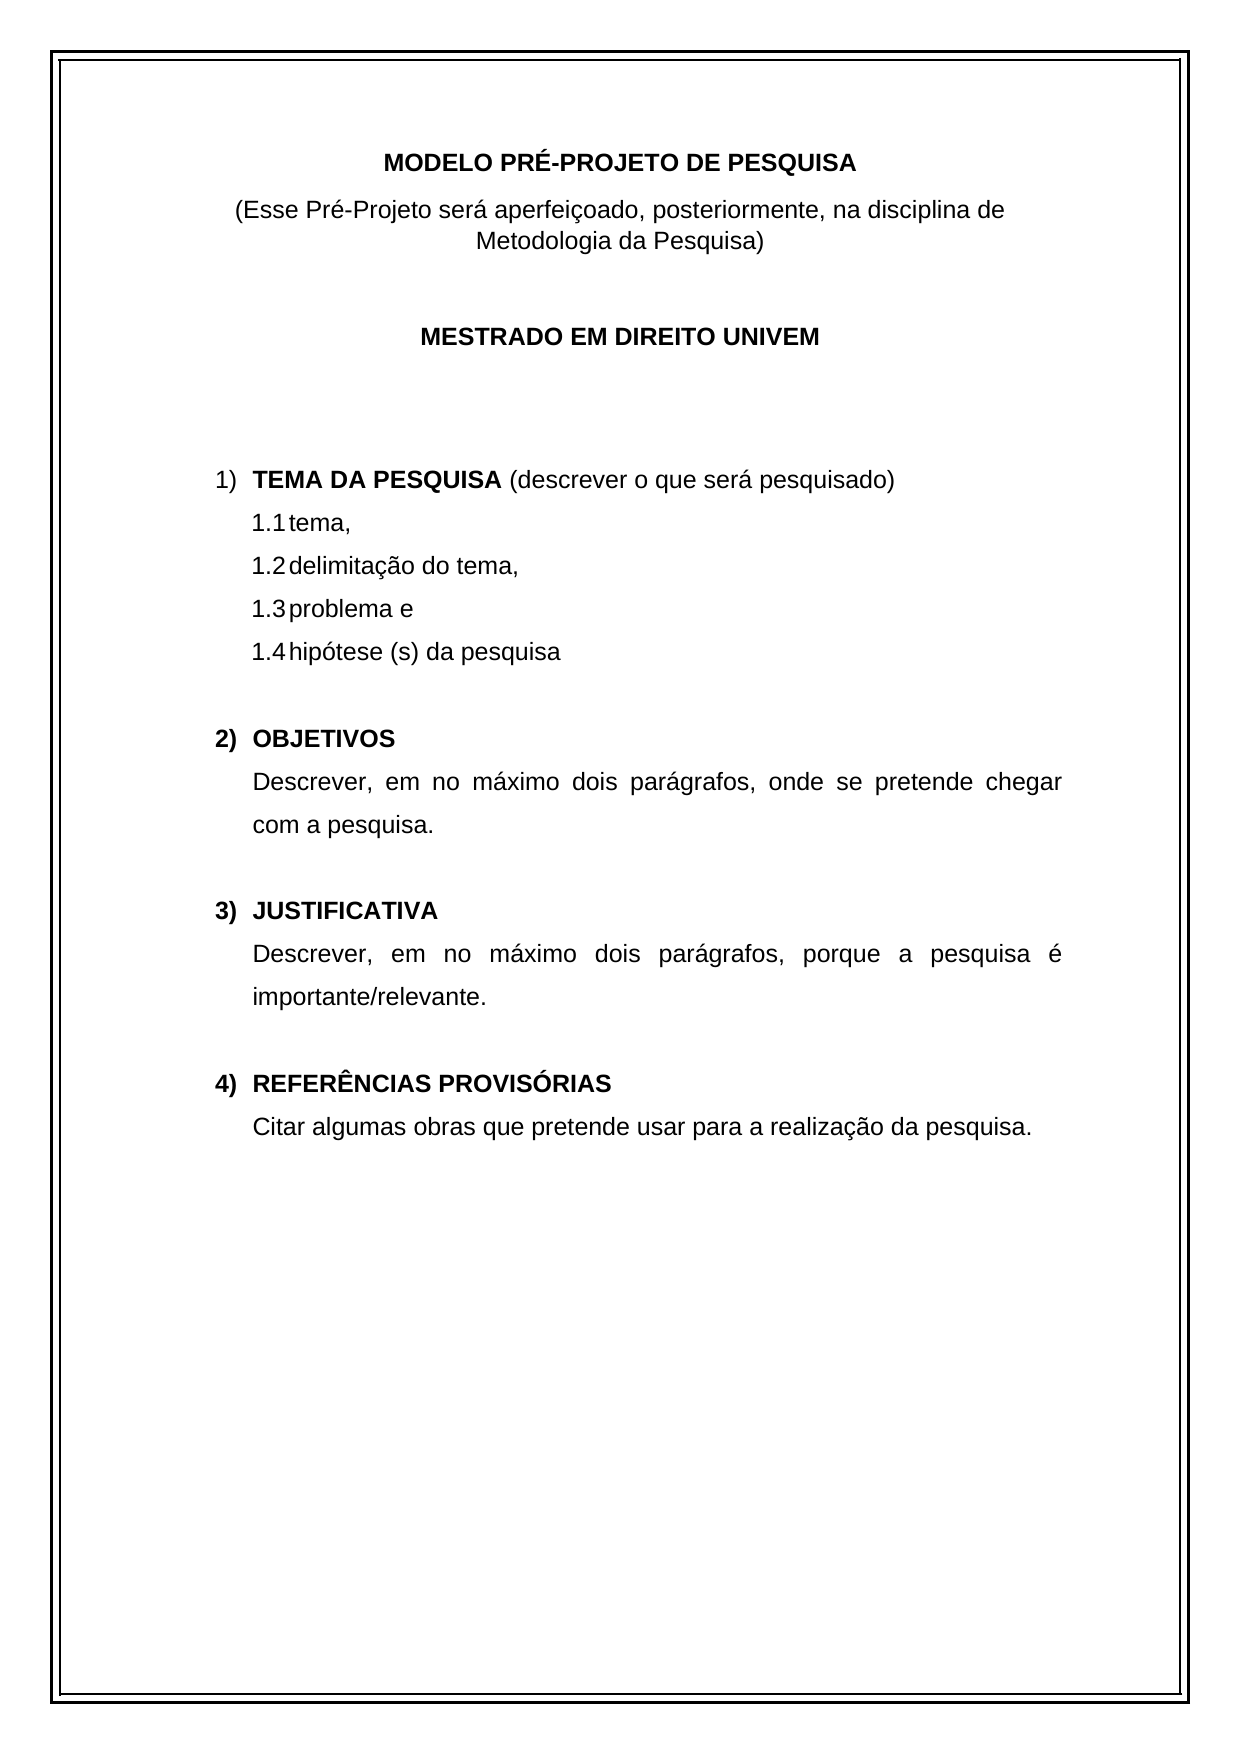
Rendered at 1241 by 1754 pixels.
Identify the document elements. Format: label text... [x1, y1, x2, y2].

list JUSTIFICATIVA [215, 896, 1063, 925]
list REFERÊNCIAS PROVISÓRIAS [215, 1069, 1063, 1097]
list tema, [251, 508, 1063, 537]
text MESTRADO EM DIREITO UNIVEM [177, 322, 1063, 351]
list Descrever, em no máximo dois parágrafos, porque a pesquisa é importante/relevante. [252, 939, 1063, 1011]
list OBJETIVOS [215, 724, 1063, 752]
text MODELO PRÉ-PROJETO DE PESQUISA [177, 148, 1063, 176]
list Descrever, em no máximo dois parágrafos, onde se pretende chegar com a pesquisa. [252, 767, 1063, 839]
text (Esse Pré-Projeto será aperfeiçoado, posteriormente, na disciplina de Metodologia da Pesquisa) [177, 195, 1063, 255]
list problema e [251, 594, 1063, 623]
list TEMA DA PESQUISA (descrever o que será pesquisado) [215, 465, 1063, 494]
list delimitação do tema, [251, 551, 1063, 580]
list hipótese (s) da pesquisa [251, 637, 1063, 666]
list Citar algumas obras que pretende usar para a realização da pesquisa. [252, 1112, 1063, 1141]
